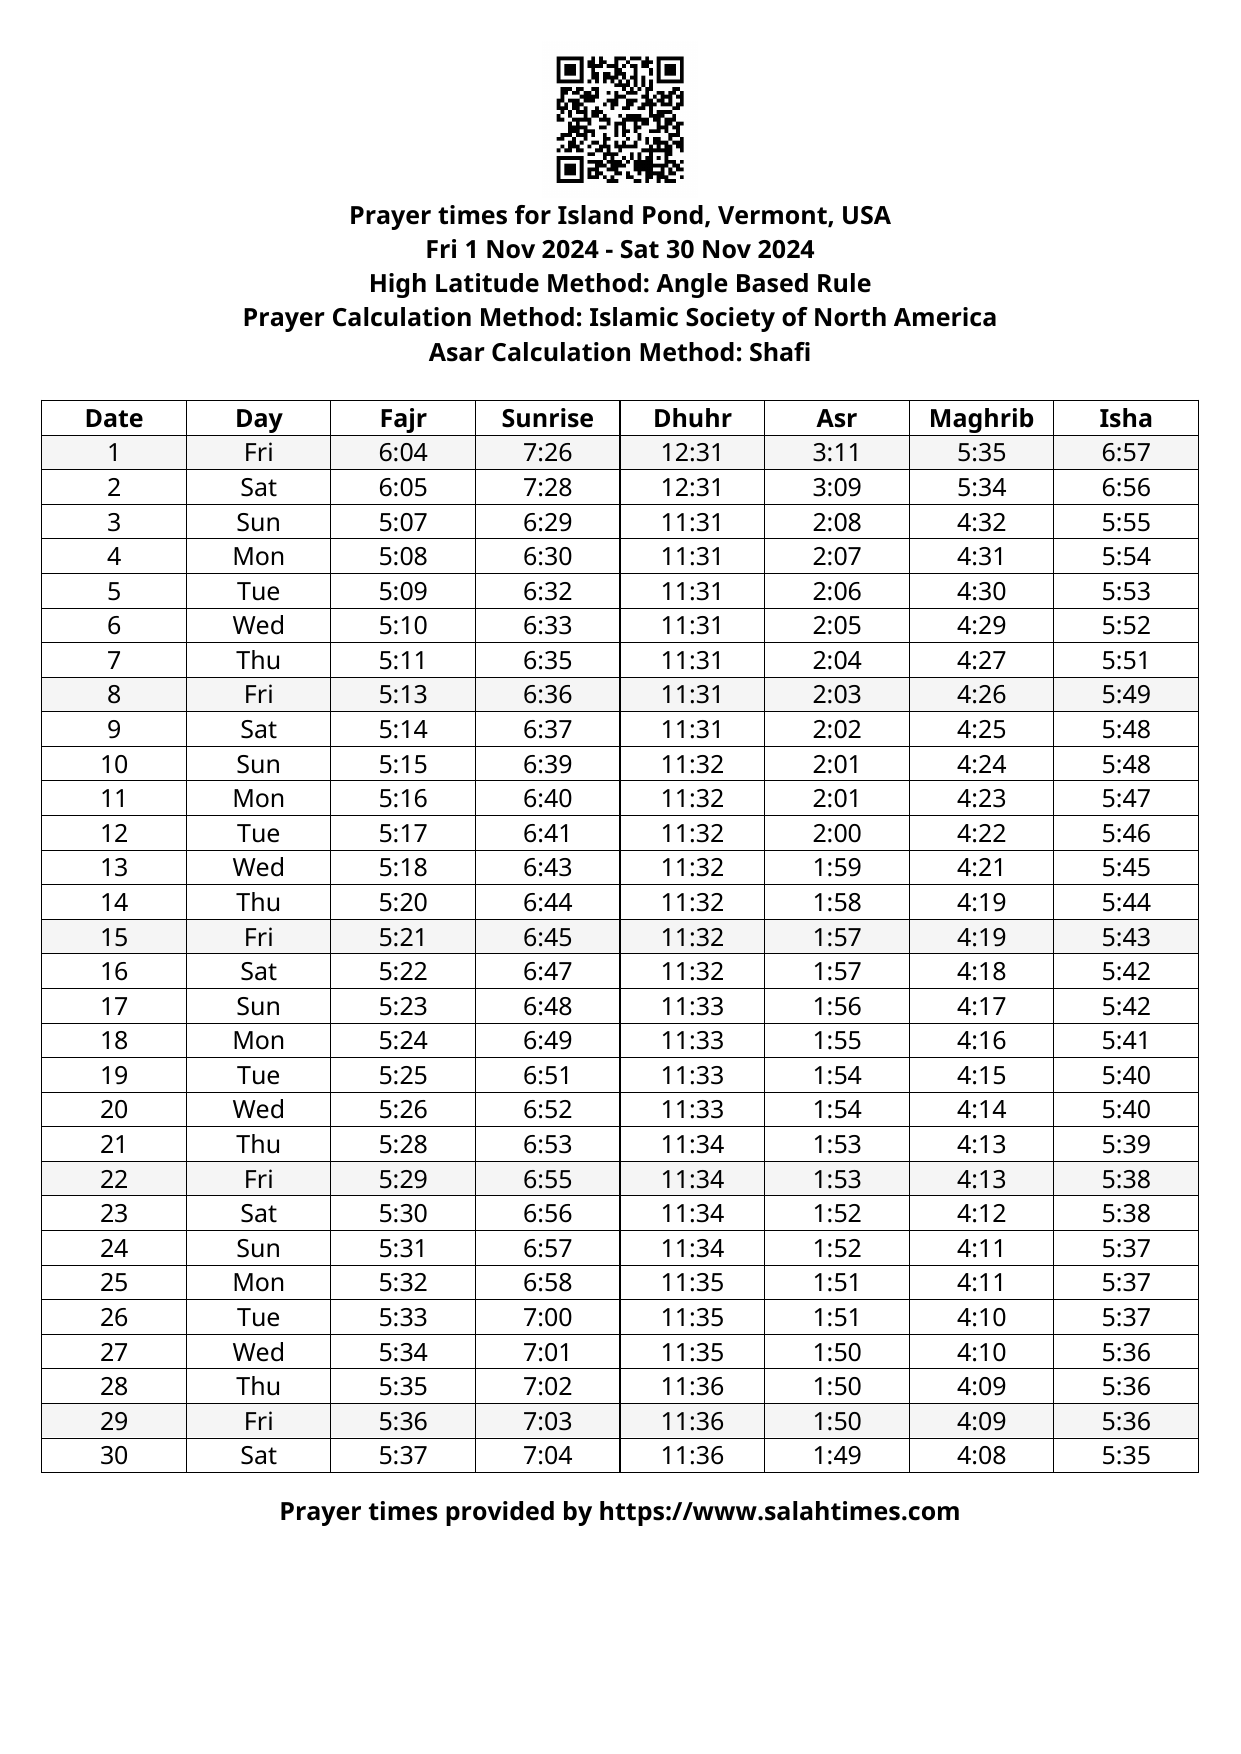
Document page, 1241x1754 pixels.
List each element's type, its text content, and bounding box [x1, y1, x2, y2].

table_cell 11:32 [621, 885, 764, 919]
table_cell 5:34 [331, 1335, 475, 1368]
table_header Fajr [331, 401, 475, 434]
table_cell 2:02 [765, 712, 909, 746]
table_cell 11:36 [621, 1439, 764, 1472]
table_cell 2:00 [765, 816, 909, 849]
table_cell 2:01 [765, 747, 909, 780]
table_cell 5:51 [1054, 643, 1198, 677]
table_cell Sat [187, 1439, 330, 1472]
table_cell 11:34 [621, 1127, 764, 1161]
table_cell 11:33 [621, 1093, 764, 1126]
table_cell 5:34 [910, 470, 1053, 504]
table_cell 16 [42, 954, 186, 988]
table_cell Fri [187, 1162, 330, 1195]
table_cell 5:09 [331, 574, 475, 607]
table_cell 4:32 [910, 505, 1053, 538]
table_cell 5:52 [1054, 609, 1198, 642]
table_cell 6:41 [476, 816, 619, 849]
table_cell 4 [42, 539, 186, 573]
table_header Asr [765, 401, 909, 434]
table_cell 6:56 [1054, 470, 1198, 504]
table_header Isha [1054, 401, 1198, 434]
table_cell 1:50 [765, 1369, 909, 1403]
table_cell 11:35 [621, 1266, 764, 1299]
table_cell 5:15 [331, 747, 475, 780]
table_cell Tue [187, 816, 330, 849]
table_cell 4:11 [910, 1266, 1053, 1299]
table_cell 5:39 [1054, 1127, 1198, 1161]
table_cell 4:23 [910, 781, 1053, 815]
table_cell 2:05 [765, 609, 909, 642]
table_cell 1:54 [765, 1093, 909, 1126]
table_cell Sat [187, 712, 330, 746]
table_cell 4:26 [910, 678, 1053, 711]
table_cell 5:37 [331, 1439, 475, 1472]
table_cell 11 [42, 781, 186, 815]
table_cell 3 [42, 505, 186, 538]
table_cell 7:26 [476, 436, 619, 469]
table_cell 6:55 [476, 1162, 619, 1195]
table_cell 5:35 [1054, 1439, 1198, 1472]
table_cell 14 [42, 885, 186, 919]
table_cell 5:35 [331, 1369, 475, 1403]
table_cell Wed [187, 851, 330, 884]
table_cell 6:37 [476, 712, 619, 746]
table_cell 5:36 [1054, 1404, 1198, 1437]
table_cell 3:11 [765, 436, 909, 469]
table_cell 1:57 [765, 920, 909, 953]
text Prayer times for Island Pond, Vermont, USA [42, 198, 1198, 232]
table_cell 5:49 [1054, 678, 1198, 711]
table_cell 29 [42, 1404, 186, 1437]
table_cell 4:15 [910, 1058, 1053, 1092]
table_cell 4:13 [910, 1127, 1053, 1161]
table_cell Wed [187, 1093, 330, 1126]
table_cell 5:33 [331, 1300, 475, 1334]
table_cell 1:56 [765, 989, 909, 1022]
table_cell 1:55 [765, 1024, 909, 1057]
table_cell 5:13 [331, 678, 475, 711]
table_cell 5:37 [1054, 1300, 1198, 1334]
table_cell 20 [42, 1093, 186, 1126]
table_cell 17 [42, 989, 186, 1022]
table_cell 4:09 [910, 1369, 1053, 1403]
table_cell 5:36 [1054, 1369, 1198, 1403]
table_cell 5:31 [331, 1231, 475, 1264]
table_header Maghrib [910, 401, 1053, 434]
table_cell 5:40 [1054, 1058, 1198, 1092]
table_cell 10 [42, 747, 186, 780]
table_cell Mon [187, 1024, 330, 1057]
table_cell 5:43 [1054, 920, 1198, 953]
table_header Day [187, 401, 330, 434]
table_cell 1:50 [765, 1335, 909, 1368]
table_cell 11:33 [621, 989, 764, 1022]
table_cell 5:48 [1054, 747, 1198, 780]
table_cell Thu [187, 1369, 330, 1403]
text Fri 1 Nov 2024 - Sat 30 Nov 2024 [42, 232, 1198, 266]
table_cell Mon [187, 1266, 330, 1299]
table_cell 6:30 [476, 539, 619, 573]
table_cell 4:08 [910, 1439, 1053, 1472]
table_cell Fri [187, 678, 330, 711]
table_cell 5:46 [1054, 816, 1198, 849]
table_cell 6:36 [476, 678, 619, 711]
table_cell 1:53 [765, 1127, 909, 1161]
table_cell 4:16 [910, 1024, 1053, 1057]
table_cell 1:52 [765, 1231, 909, 1264]
table_cell Sat [187, 954, 330, 988]
table_cell 13 [42, 851, 186, 884]
table_cell 4:13 [910, 1162, 1053, 1195]
table_cell 11:31 [621, 505, 764, 538]
table_cell 5:14 [331, 712, 475, 746]
table_cell Sun [187, 505, 330, 538]
table_cell 1:58 [765, 885, 909, 919]
table_cell 2:01 [765, 781, 909, 815]
table_cell 4:29 [910, 609, 1053, 642]
table_cell 5:36 [331, 1404, 475, 1437]
table_cell 11:31 [621, 712, 764, 746]
picture [542, 41, 699, 198]
table_cell 5:53 [1054, 574, 1198, 607]
table_cell 5:08 [331, 539, 475, 573]
table_header Sunrise [476, 401, 619, 434]
table_cell Tue [187, 1300, 330, 1334]
table_cell 1:57 [765, 954, 909, 988]
table_cell 28 [42, 1369, 186, 1403]
table_cell 6:40 [476, 781, 619, 815]
table_cell 1:49 [765, 1439, 909, 1472]
table_cell 1:51 [765, 1300, 909, 1334]
table_cell 6:29 [476, 505, 619, 538]
table_cell 4:10 [910, 1335, 1053, 1368]
table_cell 5:28 [331, 1127, 475, 1161]
table_cell 5:07 [331, 505, 475, 538]
table_cell Sun [187, 747, 330, 780]
table_cell 6:32 [476, 574, 619, 607]
table_cell 5:54 [1054, 539, 1198, 573]
table_cell Sun [187, 989, 330, 1022]
table_cell 4:31 [910, 539, 1053, 573]
table_cell 5:30 [331, 1196, 475, 1230]
table_cell 11:31 [621, 609, 764, 642]
table_cell 30 [42, 1439, 186, 1472]
table_cell 6 [42, 609, 186, 642]
table_cell 6:39 [476, 747, 619, 780]
table_cell 5:17 [331, 816, 475, 849]
table_cell Tue [187, 1058, 330, 1092]
table_cell 5:35 [910, 436, 1053, 469]
table_cell 1:54 [765, 1058, 909, 1092]
table_cell 6:04 [331, 436, 475, 469]
table_cell 5:44 [1054, 885, 1198, 919]
table_cell 5:36 [1054, 1335, 1198, 1368]
table_cell 6:56 [476, 1196, 619, 1230]
table_cell 18 [42, 1024, 186, 1057]
table_cell 4:17 [910, 989, 1053, 1022]
table_cell 5:48 [1054, 712, 1198, 746]
table_cell 23 [42, 1196, 186, 1230]
table_cell 11:36 [621, 1369, 764, 1403]
table_cell 7:03 [476, 1404, 619, 1437]
table_cell 5:45 [1054, 851, 1198, 884]
table_cell Fri [187, 920, 330, 953]
table_cell 11:33 [621, 1058, 764, 1092]
table_cell 5:11 [331, 643, 475, 677]
table_cell 11:31 [621, 539, 764, 573]
table_cell 4:12 [910, 1196, 1053, 1230]
table_cell 26 [42, 1300, 186, 1334]
table_cell 8 [42, 678, 186, 711]
table_cell 4:27 [910, 643, 1053, 677]
table_cell 11:32 [621, 954, 764, 988]
table_cell 7:04 [476, 1439, 619, 1472]
table_cell 9 [42, 712, 186, 746]
table_cell 2:08 [765, 505, 909, 538]
text Asar Calculation Method: Shafi [42, 334, 1198, 368]
table_cell 5:40 [1054, 1093, 1198, 1126]
table_cell 15 [42, 920, 186, 953]
table_cell Mon [187, 539, 330, 573]
table_cell 5:23 [331, 989, 475, 1022]
table_cell 5:37 [1054, 1231, 1198, 1264]
table_cell 5:10 [331, 609, 475, 642]
table_cell 2:03 [765, 678, 909, 711]
text High Latitude Method: Angle Based Rule [42, 266, 1198, 300]
table_cell 4:25 [910, 712, 1053, 746]
table_cell 5:41 [1054, 1024, 1198, 1057]
table_cell 6:58 [476, 1266, 619, 1299]
table_cell 5 [42, 574, 186, 607]
table_cell 5:42 [1054, 954, 1198, 988]
table_cell 6:48 [476, 989, 619, 1022]
table_cell 27 [42, 1335, 186, 1368]
table_cell 2:07 [765, 539, 909, 573]
table_cell 1:51 [765, 1266, 909, 1299]
table_cell 21 [42, 1127, 186, 1161]
table_cell 5:38 [1054, 1162, 1198, 1195]
table_cell 7:02 [476, 1369, 619, 1403]
table_cell 4:11 [910, 1231, 1053, 1264]
text Prayer Calculation Method: Islamic Society of North America [42, 300, 1198, 334]
table_cell 4:21 [910, 851, 1053, 884]
table_cell 5:26 [331, 1093, 475, 1126]
table_cell 11:35 [621, 1300, 764, 1334]
table_cell 4:18 [910, 954, 1053, 988]
table_cell Wed [187, 1335, 330, 1368]
table_cell 5:55 [1054, 505, 1198, 538]
table_cell 11:34 [621, 1162, 764, 1195]
table_cell 4:09 [910, 1404, 1053, 1437]
table_cell 6:44 [476, 885, 619, 919]
table_cell 4:14 [910, 1093, 1053, 1126]
table_cell Sat [187, 470, 330, 504]
table_cell 2:06 [765, 574, 909, 607]
table_cell Tue [187, 574, 330, 607]
table_cell Fri [187, 436, 330, 469]
table_cell 6:43 [476, 851, 619, 884]
table_cell Sat [187, 1196, 330, 1230]
table_cell 11:31 [621, 678, 764, 711]
table_cell 6:33 [476, 609, 619, 642]
table_cell 11:34 [621, 1231, 764, 1264]
table_cell 7:28 [476, 470, 619, 504]
table_cell 1:59 [765, 851, 909, 884]
table_cell 5:20 [331, 885, 475, 919]
table_cell 4:24 [910, 747, 1053, 780]
table_cell 3:09 [765, 470, 909, 504]
table_cell 6:51 [476, 1058, 619, 1092]
table_cell 25 [42, 1266, 186, 1299]
table_cell 5:25 [331, 1058, 475, 1092]
table_cell 5:47 [1054, 781, 1198, 815]
table_cell 7:01 [476, 1335, 619, 1368]
table_cell 5:38 [1054, 1196, 1198, 1230]
table_cell Fri [187, 1404, 330, 1437]
table_cell 6:53 [476, 1127, 619, 1161]
table_cell 11:35 [621, 1335, 764, 1368]
table_cell 24 [42, 1231, 186, 1264]
table_cell 1 [42, 436, 186, 469]
table_cell 11:32 [621, 781, 764, 815]
text Prayer times provided by https://www.salahtimes.com [42, 1494, 1198, 1528]
table_cell Mon [187, 781, 330, 815]
table_cell 1:52 [765, 1196, 909, 1230]
table_cell 1:50 [765, 1404, 909, 1437]
table_cell 5:32 [331, 1266, 475, 1299]
table_cell 5:24 [331, 1024, 475, 1057]
table_cell 4:10 [910, 1300, 1053, 1334]
table_cell 5:37 [1054, 1266, 1198, 1299]
table_cell Thu [187, 1127, 330, 1161]
table_cell 5:18 [331, 851, 475, 884]
table_cell 5:16 [331, 781, 475, 815]
table_cell 5:22 [331, 954, 475, 988]
table_header Date [42, 401, 186, 434]
table_cell 12 [42, 816, 186, 849]
table_cell 6:49 [476, 1024, 619, 1057]
table_cell 6:45 [476, 920, 619, 953]
table_cell 5:29 [331, 1162, 475, 1195]
table_cell 6:05 [331, 470, 475, 504]
table_cell Sun [187, 1231, 330, 1264]
table_cell 6:57 [476, 1231, 619, 1264]
table_cell Thu [187, 643, 330, 677]
table_cell 4:30 [910, 574, 1053, 607]
table_cell 11:32 [621, 920, 764, 953]
table_cell 19 [42, 1058, 186, 1092]
table_cell 7 [42, 643, 186, 677]
table_cell 6:52 [476, 1093, 619, 1126]
table_cell 5:21 [331, 920, 475, 953]
table_cell 12:31 [621, 470, 764, 504]
table_cell 6:57 [1054, 436, 1198, 469]
table_cell 11:31 [621, 574, 764, 607]
table_cell 2 [42, 470, 186, 504]
table_cell 6:47 [476, 954, 619, 988]
table_cell 4:19 [910, 920, 1053, 953]
table_cell 11:34 [621, 1196, 764, 1230]
table_cell 6:35 [476, 643, 619, 677]
table_cell 4:19 [910, 885, 1053, 919]
table_cell 4:22 [910, 816, 1053, 849]
table_cell 11:32 [621, 816, 764, 849]
table_header Dhuhr [621, 401, 764, 434]
table_cell 1:53 [765, 1162, 909, 1195]
table_cell 11:33 [621, 1024, 764, 1057]
table_cell 22 [42, 1162, 186, 1195]
table_cell 2:04 [765, 643, 909, 677]
table_cell 12:31 [621, 436, 764, 469]
table_cell Thu [187, 885, 330, 919]
table_cell 11:32 [621, 851, 764, 884]
table_cell 11:36 [621, 1404, 764, 1437]
table_cell 11:31 [621, 643, 764, 677]
table_cell 5:42 [1054, 989, 1198, 1022]
table_cell 7:00 [476, 1300, 619, 1334]
table_cell 11:32 [621, 747, 764, 780]
table_cell Wed [187, 609, 330, 642]
